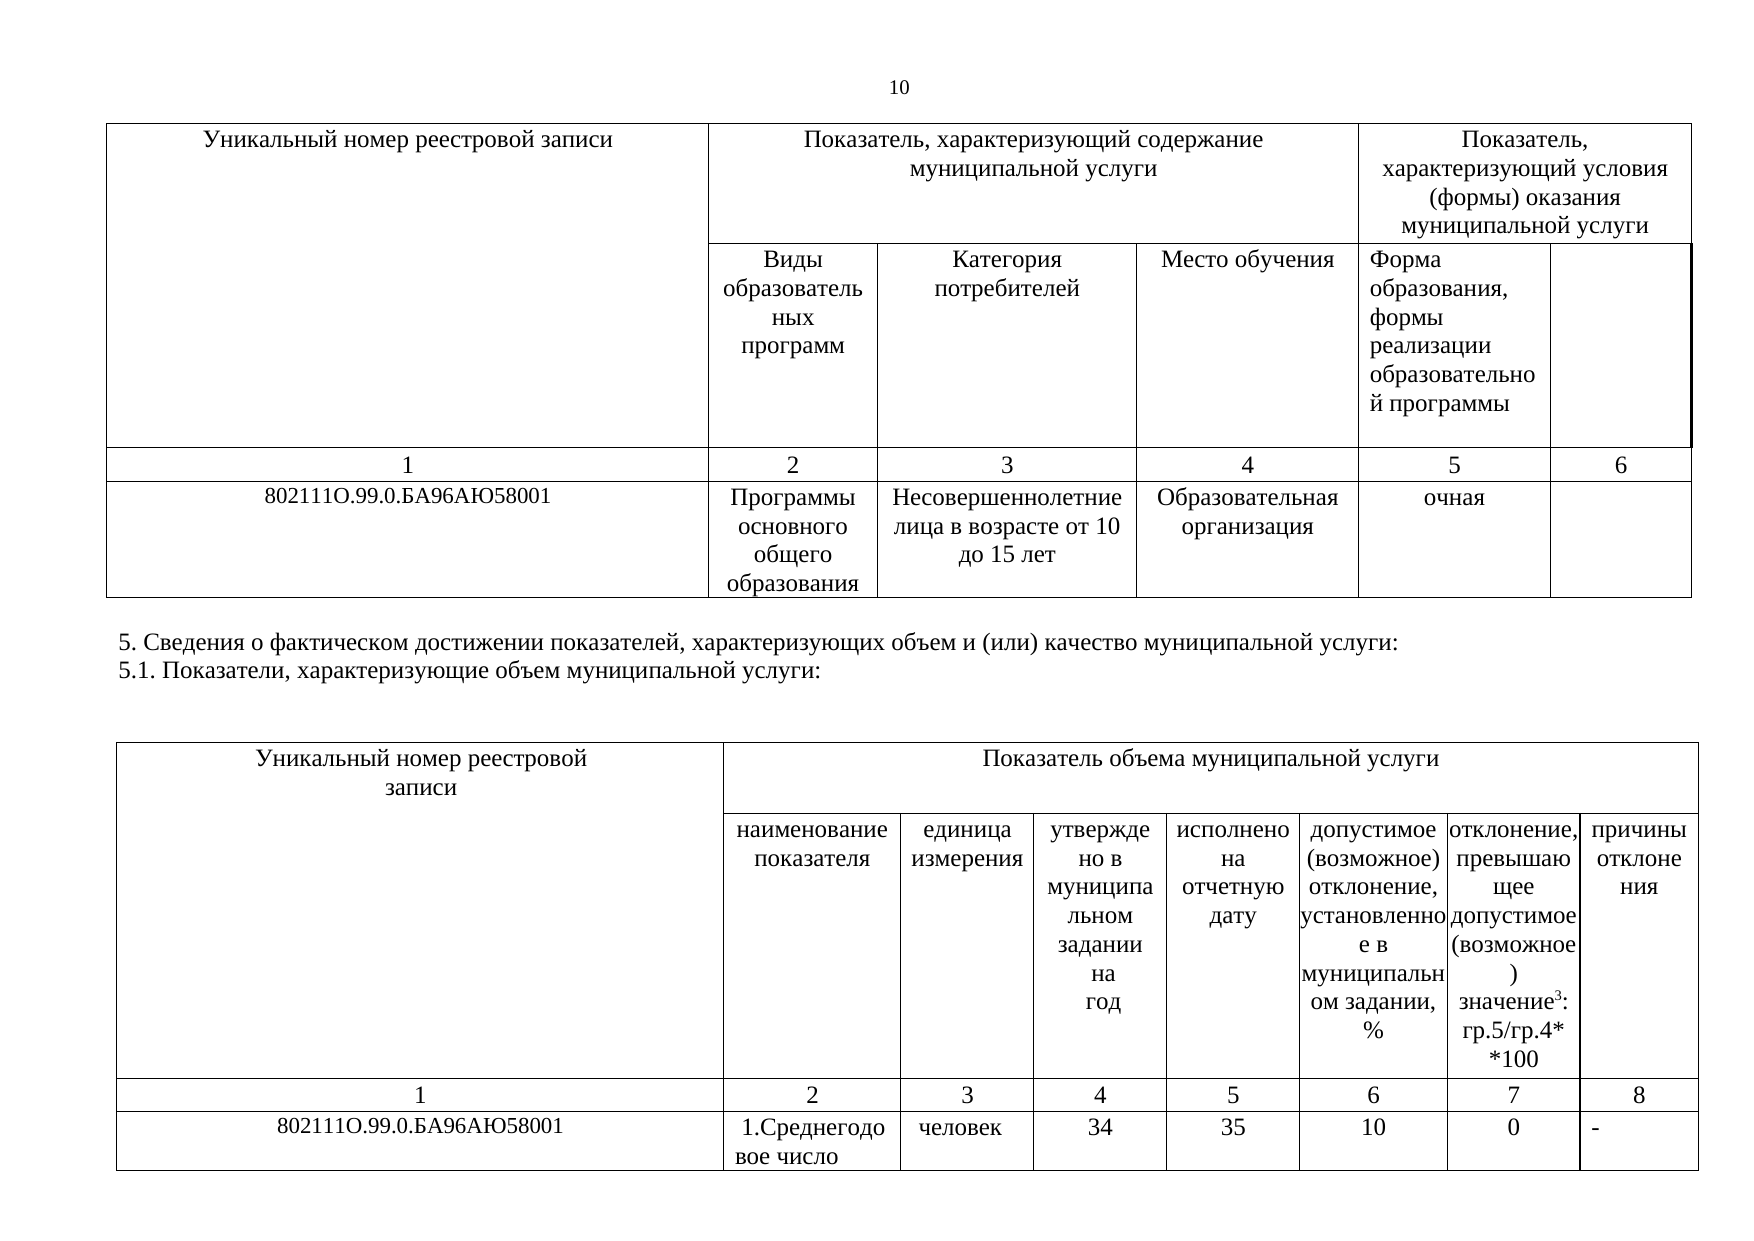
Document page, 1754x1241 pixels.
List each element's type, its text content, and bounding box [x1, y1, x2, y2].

table_cell утверждено в муниципальном задании на год [1034, 814, 1166, 1078]
table_cell 6 [1300, 1079, 1447, 1111]
table_cell Категория потребителей [878, 244, 1136, 417]
table_cell исполнено на отчетную дату [1167, 814, 1299, 1078]
table_cell Место обучения [1137, 244, 1358, 417]
text 5. Сведения о фактическом достижении показателей, характеризующих объем и (или) качество муниципальной услуги: [118, 627, 1680, 656]
table_cell Виды образовательных программ [709, 244, 877, 417]
table_cell человек [901, 1112, 1033, 1169]
table_header Уникальный номер реестровой записи [107, 124, 708, 447]
table_cell наименование показателя [724, 814, 900, 1078]
table_cell 35 [1167, 1112, 1299, 1169]
table_header Показатель, характеризующий содержание муниципальной услуги [709, 124, 1358, 243]
table_cell - [1581, 1112, 1698, 1169]
table_cell [709, 417, 877, 447]
table_cell Программы основного общего образования [709, 482, 877, 597]
table_cell [1551, 482, 1691, 597]
table_cell 1 [117, 1079, 723, 1111]
table_cell причины отклонения [1581, 814, 1698, 1078]
table_cell [1551, 244, 1690, 417]
table_cell 4 [1034, 1079, 1166, 1111]
table_cell [1551, 417, 1690, 447]
table_cell отклонение, превышающее допустимое (возможное) значение3: гр.5/гр.4* *100 [1448, 814, 1579, 1078]
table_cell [724, 1112, 900, 1169]
table_cell 1 [107, 448, 708, 481]
table_cell [1137, 417, 1358, 447]
table_header Показатель объема муниципальной услуги [724, 743, 1698, 813]
table_cell 5 [1359, 448, 1550, 481]
table_cell 2 [709, 448, 877, 481]
table_cell 0 [1448, 1112, 1579, 1169]
table_cell 3 [901, 1079, 1033, 1111]
table_cell очная [1359, 482, 1550, 597]
table_cell 3 [878, 448, 1136, 481]
table_cell Образовательная организация [1137, 482, 1358, 597]
table_cell 8 [1581, 1079, 1698, 1111]
table_cell 6 [1551, 448, 1691, 481]
table_cell Форма образования, формы реализации образовательной программы [1359, 244, 1550, 417]
table_cell допустимое (возможное) отклонение, установленное в муниципальном задании, % [1300, 814, 1447, 1078]
table_cell 34 [1034, 1112, 1166, 1169]
table_cell Несовершеннолетние лица в возрасте от 10 до 15 лет [878, 482, 1136, 597]
table_cell 802111О.99.0.БА96АЮ58001 [107, 482, 708, 597]
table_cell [117, 1112, 723, 1169]
table_cell 4 [1137, 448, 1358, 481]
table_cell 10 [1300, 1112, 1447, 1169]
table_cell 2 [724, 1079, 900, 1111]
table_cell 5 [1167, 1079, 1299, 1111]
text 5.1. Показатели, характеризующие объем муниципальной услуги: [118, 656, 1680, 684]
table_cell 7 [1448, 1079, 1579, 1111]
table_cell единица измерения [901, 814, 1033, 1078]
table_header Показатель, характеризующий условия (формы) оказания муниципальной услуги [1359, 124, 1691, 243]
table_cell [878, 417, 1136, 447]
table_cell [1359, 417, 1550, 447]
table_header Уникальный номер реестровой записи [117, 743, 723, 1078]
